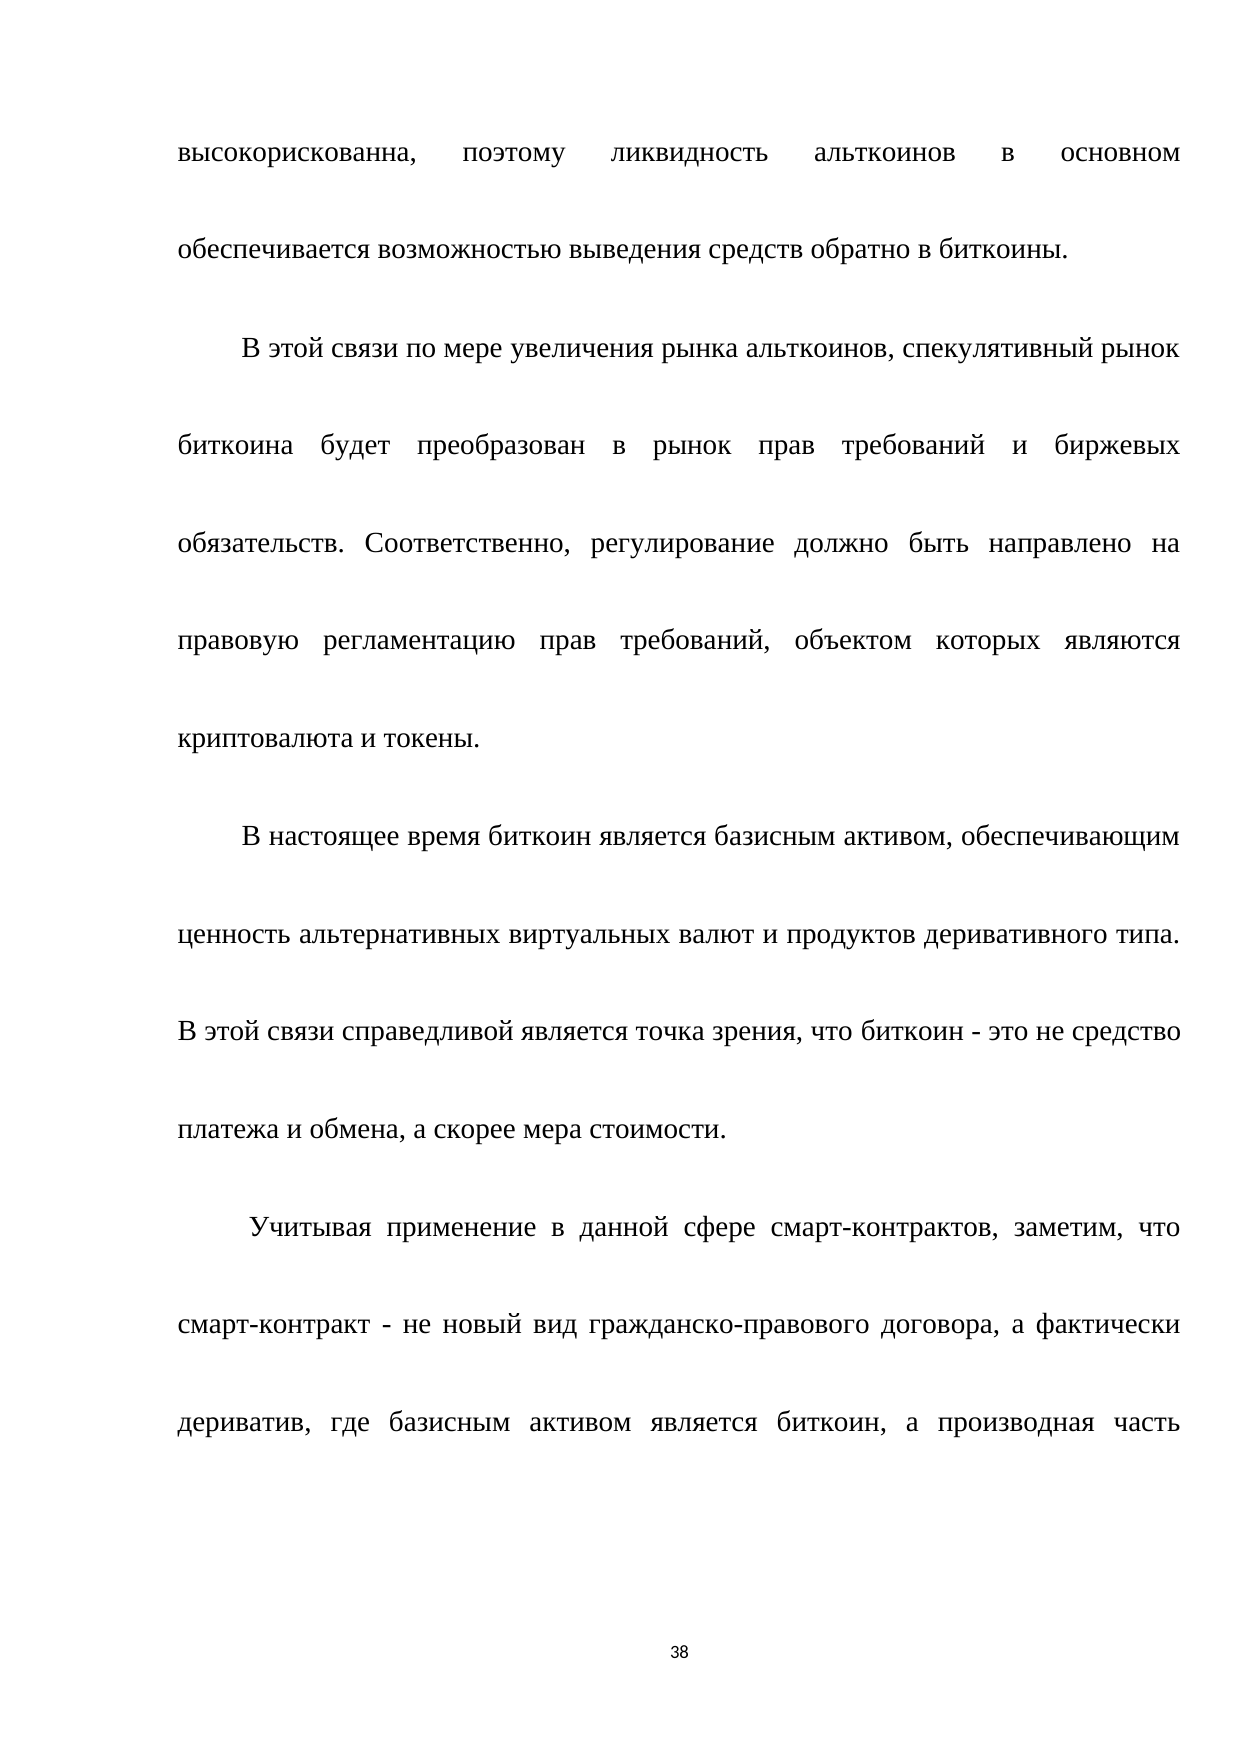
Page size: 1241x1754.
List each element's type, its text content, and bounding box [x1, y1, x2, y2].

text В этой связи по мере увеличения рынка альткоинов, спекулятивный рынок биткоина будет преобразован в рынок прав требований и биржевых обязательств. Соответственно, регулирование должно быть направлено на правовую регламентацию прав требований, объектом которых являются криптовалюта и токены. [177, 314, 1181, 769]
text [177, 118, 1181, 281]
text В настоящее время биткоин является базисным активом, обеспечивающим ценность альтернативных виртуальных валют и продуктов деривативного типа. В этой связи справедливой является точка зрения, что биткоин - это не средство платежа и обмена, а скорее мера стоимости. [177, 802, 1181, 1160]
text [177, 1193, 1181, 1453]
